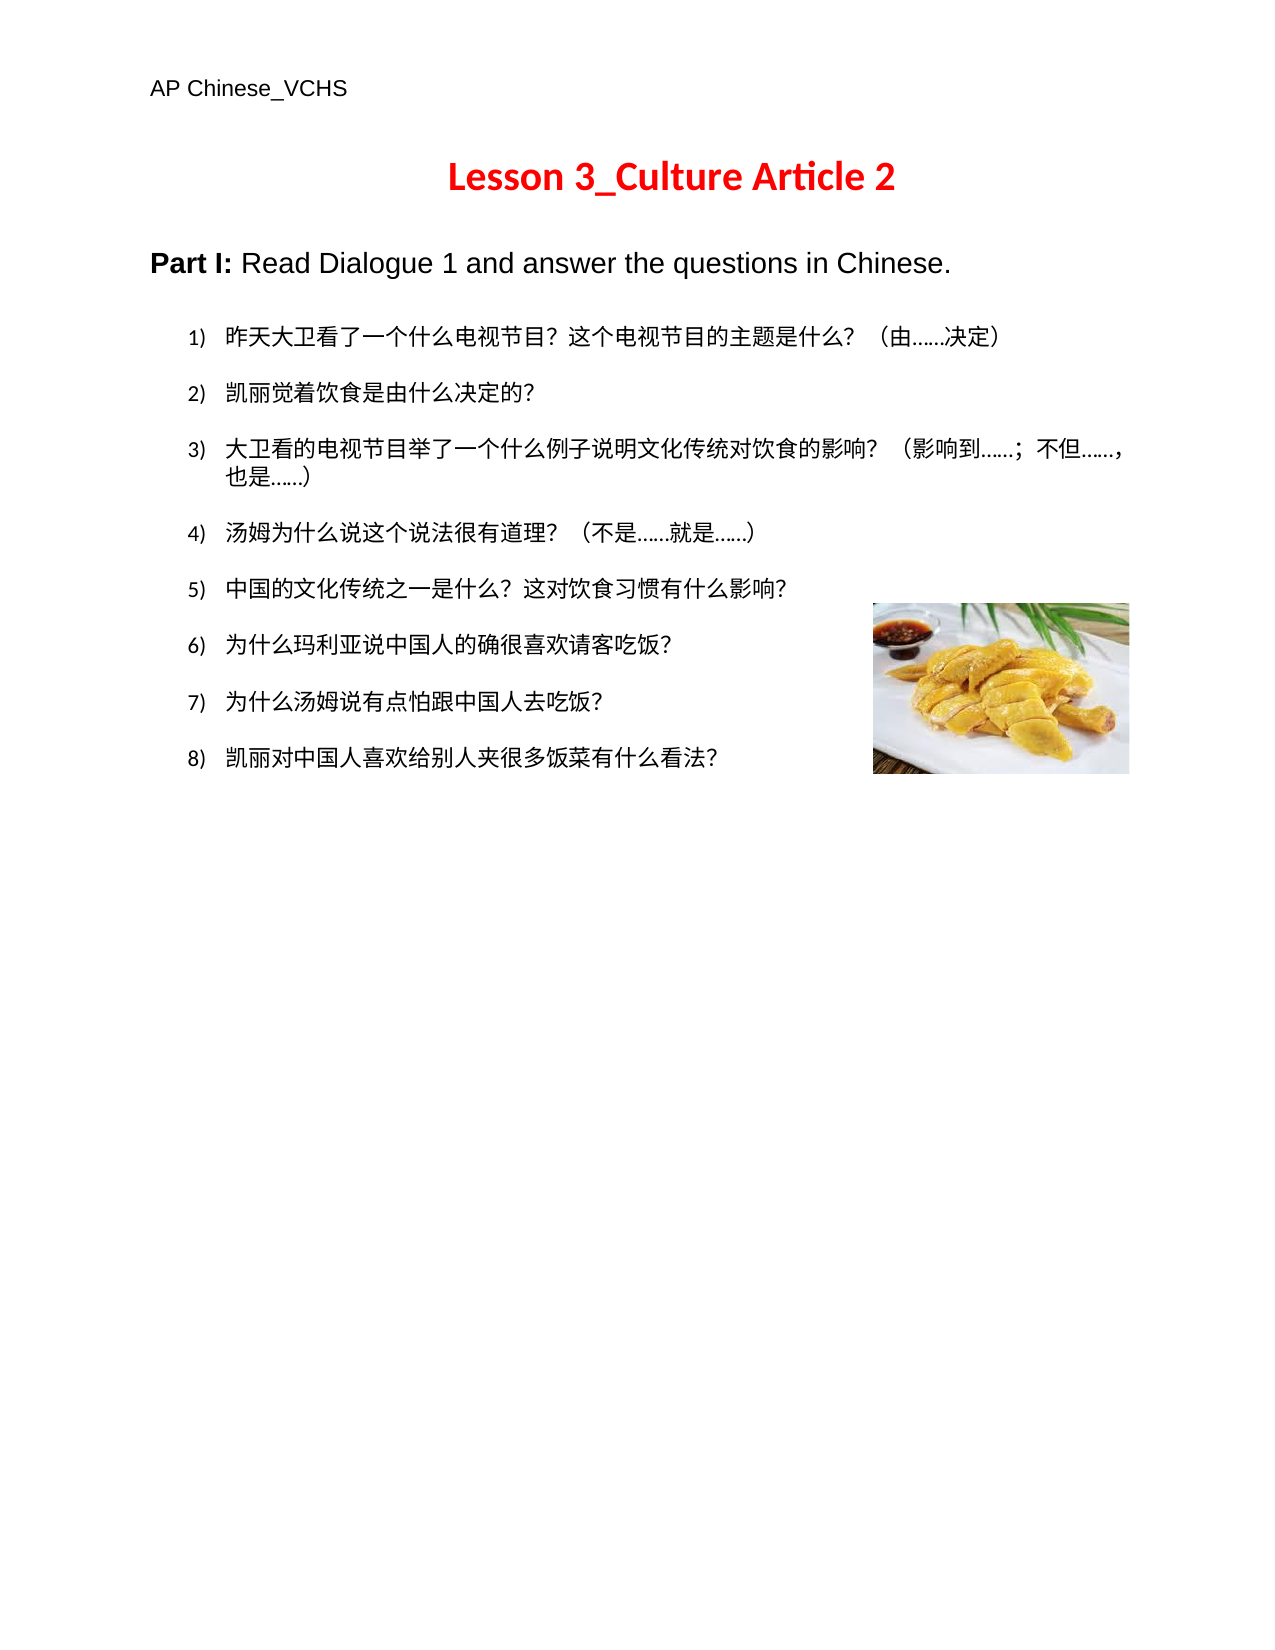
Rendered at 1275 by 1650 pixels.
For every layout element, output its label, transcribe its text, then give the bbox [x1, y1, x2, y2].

list 昨天大卫看了一个什么电视节目？这个电视节目的主题是什么？（由……决定） [187, 323, 1125, 351]
list 汤姆为什么说这个说法很有道理？（不是……就是……） [187, 519, 1125, 547]
list 为什么玛利亚说中国人的确很喜欢请客吃饭？ [187, 632, 873, 659]
list 为什么汤姆说有点怕跟中国人去吃饭？ [187, 688, 873, 716]
text Part I: Read Dialogue 1 and answer the questions in Chinese. [150, 246, 1125, 279]
list 大卫看的电视节目举了一个什么例子说明文化传统对饮食的影响？（影响到……；不但……，也是……） [187, 435, 1125, 491]
list 中国的文化传统之一是什么？这对饮食习惯有什么影响？ [187, 576, 1125, 603]
text Lesson 3_Culture Article 2 [219, 150, 1125, 201]
list 凯丽对中国人喜欢给别人夹很多饭菜有什么看法？ [187, 744, 873, 772]
picture [873, 603, 1130, 774]
list 凯丽觉着饮食是由什么决定的？ [187, 379, 1125, 407]
